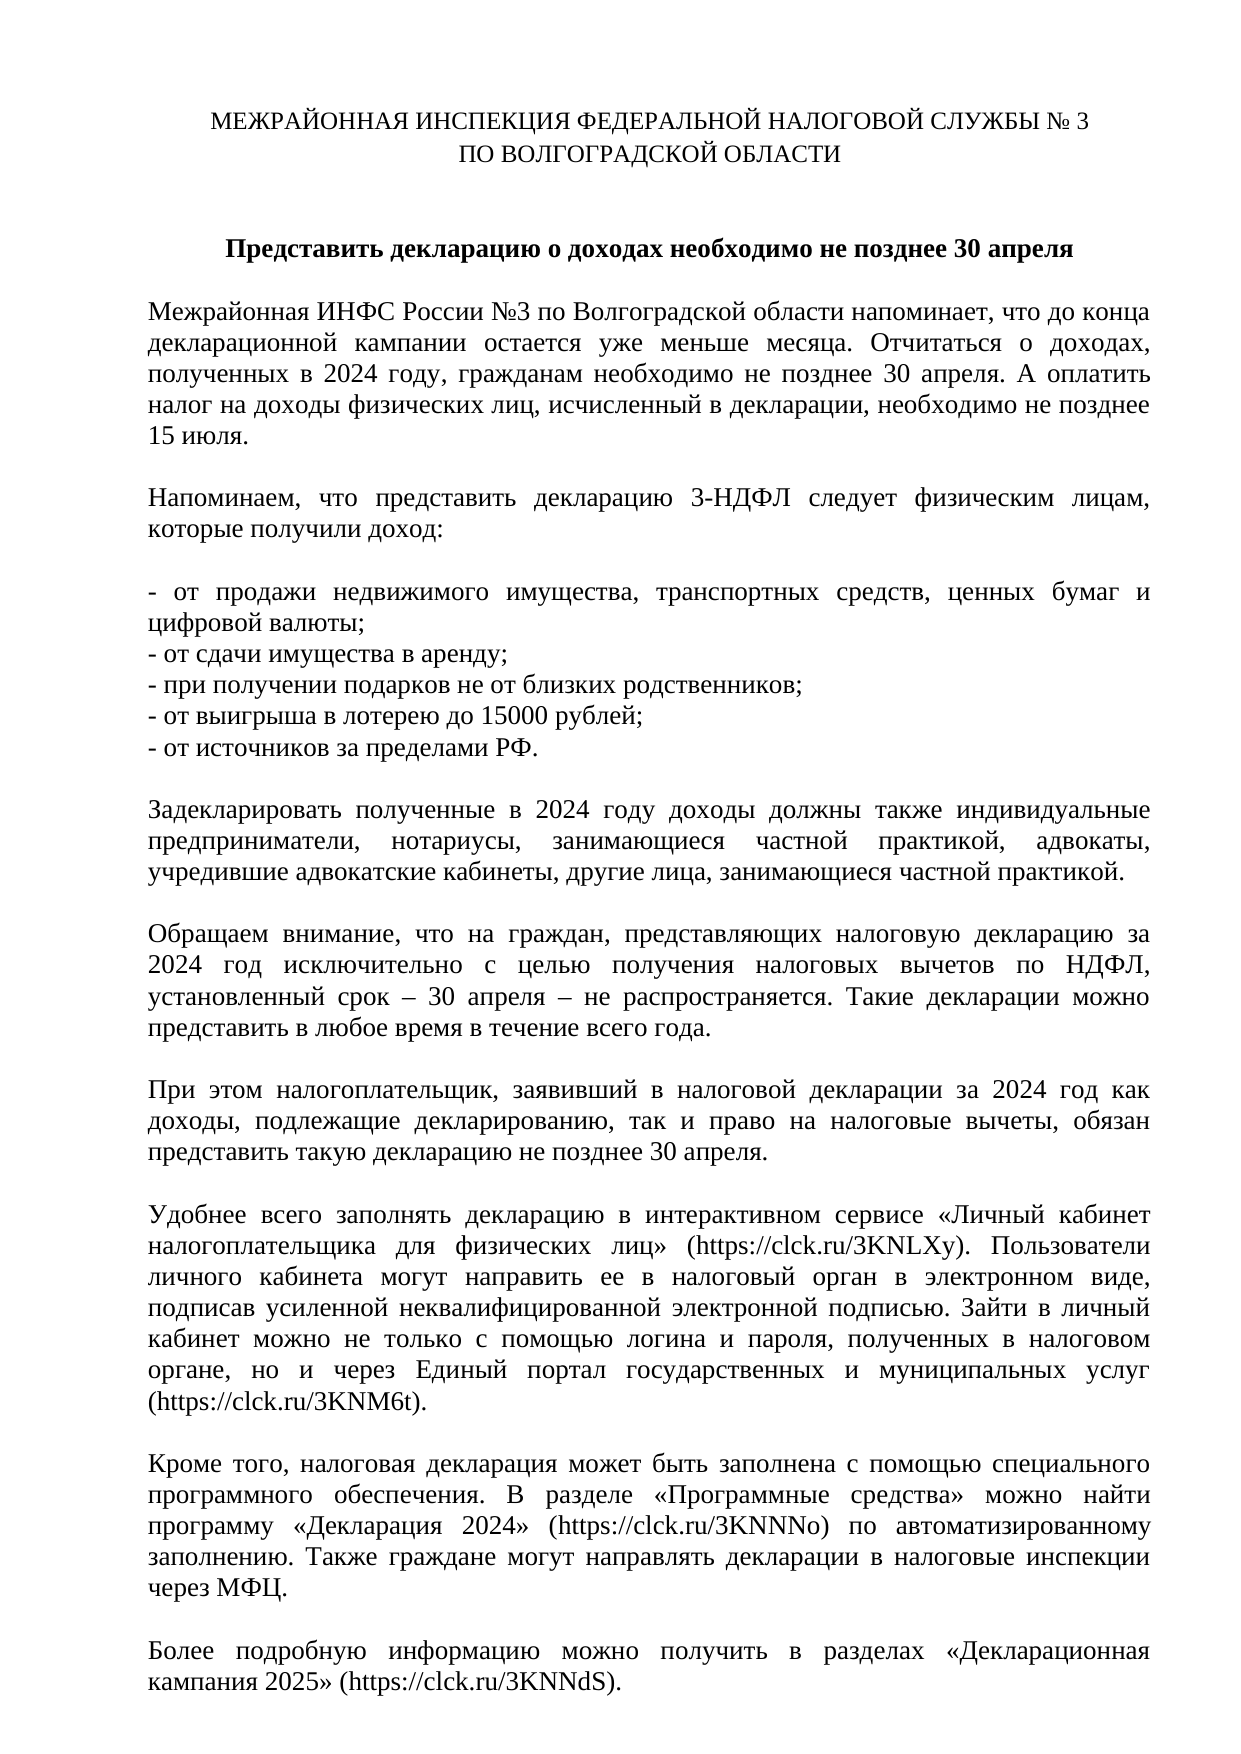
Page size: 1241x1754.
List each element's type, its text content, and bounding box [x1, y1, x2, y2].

text Обращаем внимание, что на граждан, представляющих налоговую декларацию за 2024 год исключительно с целью получения налоговых вычетов по НДФЛ, установленный срок – 30 апреля – не распространяется. Такие декларации можно представить в любое время в течение всего года. [148, 917, 1152, 1042]
text Более подробную информацию можно получить в разделах «Декларационная кампания 2025» (https://clck.ru/3KNNdS). [148, 1634, 1152, 1696]
text Кроме того, налоговая декларация может быть заполнена с помощью специального программного обеспечения. В разделе «Программные средства» можно найти программу «Декларация 2024» (https://clck.ru/3KNNNo) по автоматизированному заполнению. Также граждане могут направлять декларации в налоговые инспекции через МФЦ. [148, 1447, 1152, 1603]
text - от источников за пределами РФ. [148, 731, 1152, 762]
text При этом налогоплательщик, заявивший в налоговой декларации за 2024 год как доходы, подлежащие декларированию, так и право на налоговые вычеты, обязан представить такую декларацию не позднее 30 апреля. [148, 1073, 1152, 1167]
text - при получении подарков не от близких родственников; [148, 668, 1152, 699]
text Представить декларацию о доходах необходимо не позднее 30 апреля [148, 232, 1152, 263]
text - от выигрыша в лотерею до 15000 рублей; [148, 699, 1152, 731]
text Задекларировать полученные в 2024 году доходы должны также индивидуальные предприниматели, нотариусы, занимающиеся частной практикой, адвокаты, учредившие адвокатские кабинеты, другие лица, занимающиеся частной практикой. [148, 793, 1152, 886]
text Межрайонная ИНФС России №3 по Волгоградской области напоминает, что до конца декларационной кампании остается уже меньше месяца. Отчитаться о доходах, полученных в 2024 году, гражданам необходимо не позднее 30 апреля. А оплатить налог на доходы физических лиц, исчисленный в декларации, необходимо не позднее 15 июля. [148, 294, 1152, 450]
text МЕЖРАЙОННАЯ ИНСПЕКЦИЯ ФЕДЕРАЛЬНОЙ НАЛОГОВОЙ СЛУЖБЫ № 3 [148, 109, 1152, 135]
text - от сдачи имущества в аренду; [148, 637, 1152, 668]
text Удобнее всего заполнять декларацию в интерактивном сервисе «Личный кабинет налогоплательщика для физических лиц» (https://clck.ru/3KNLXy). Пользователи личного кабинета могут направить ее в налоговый орган в электронном виде, подписав усиленной неквалифицированной электронной подписью. Зайти в личный кабинет можно не только с помощью логина и пароля, полученных в налоговом органе, но и через Единый портал государственных и муниципальных услуг (https://clck.ru/3KNM6t). [148, 1198, 1152, 1416]
text - от продажи недвижимого имущества, транспортных средств, ценных бумаг и цифровой валюты; [148, 575, 1152, 637]
text ПО ВОЛГОГРАДСКОЙ ОБЛАСТИ [148, 139, 1152, 168]
text Напоминаем, что представить декларацию 3-НДФЛ следует физическим лицам, которые получили доход: [148, 481, 1152, 544]
